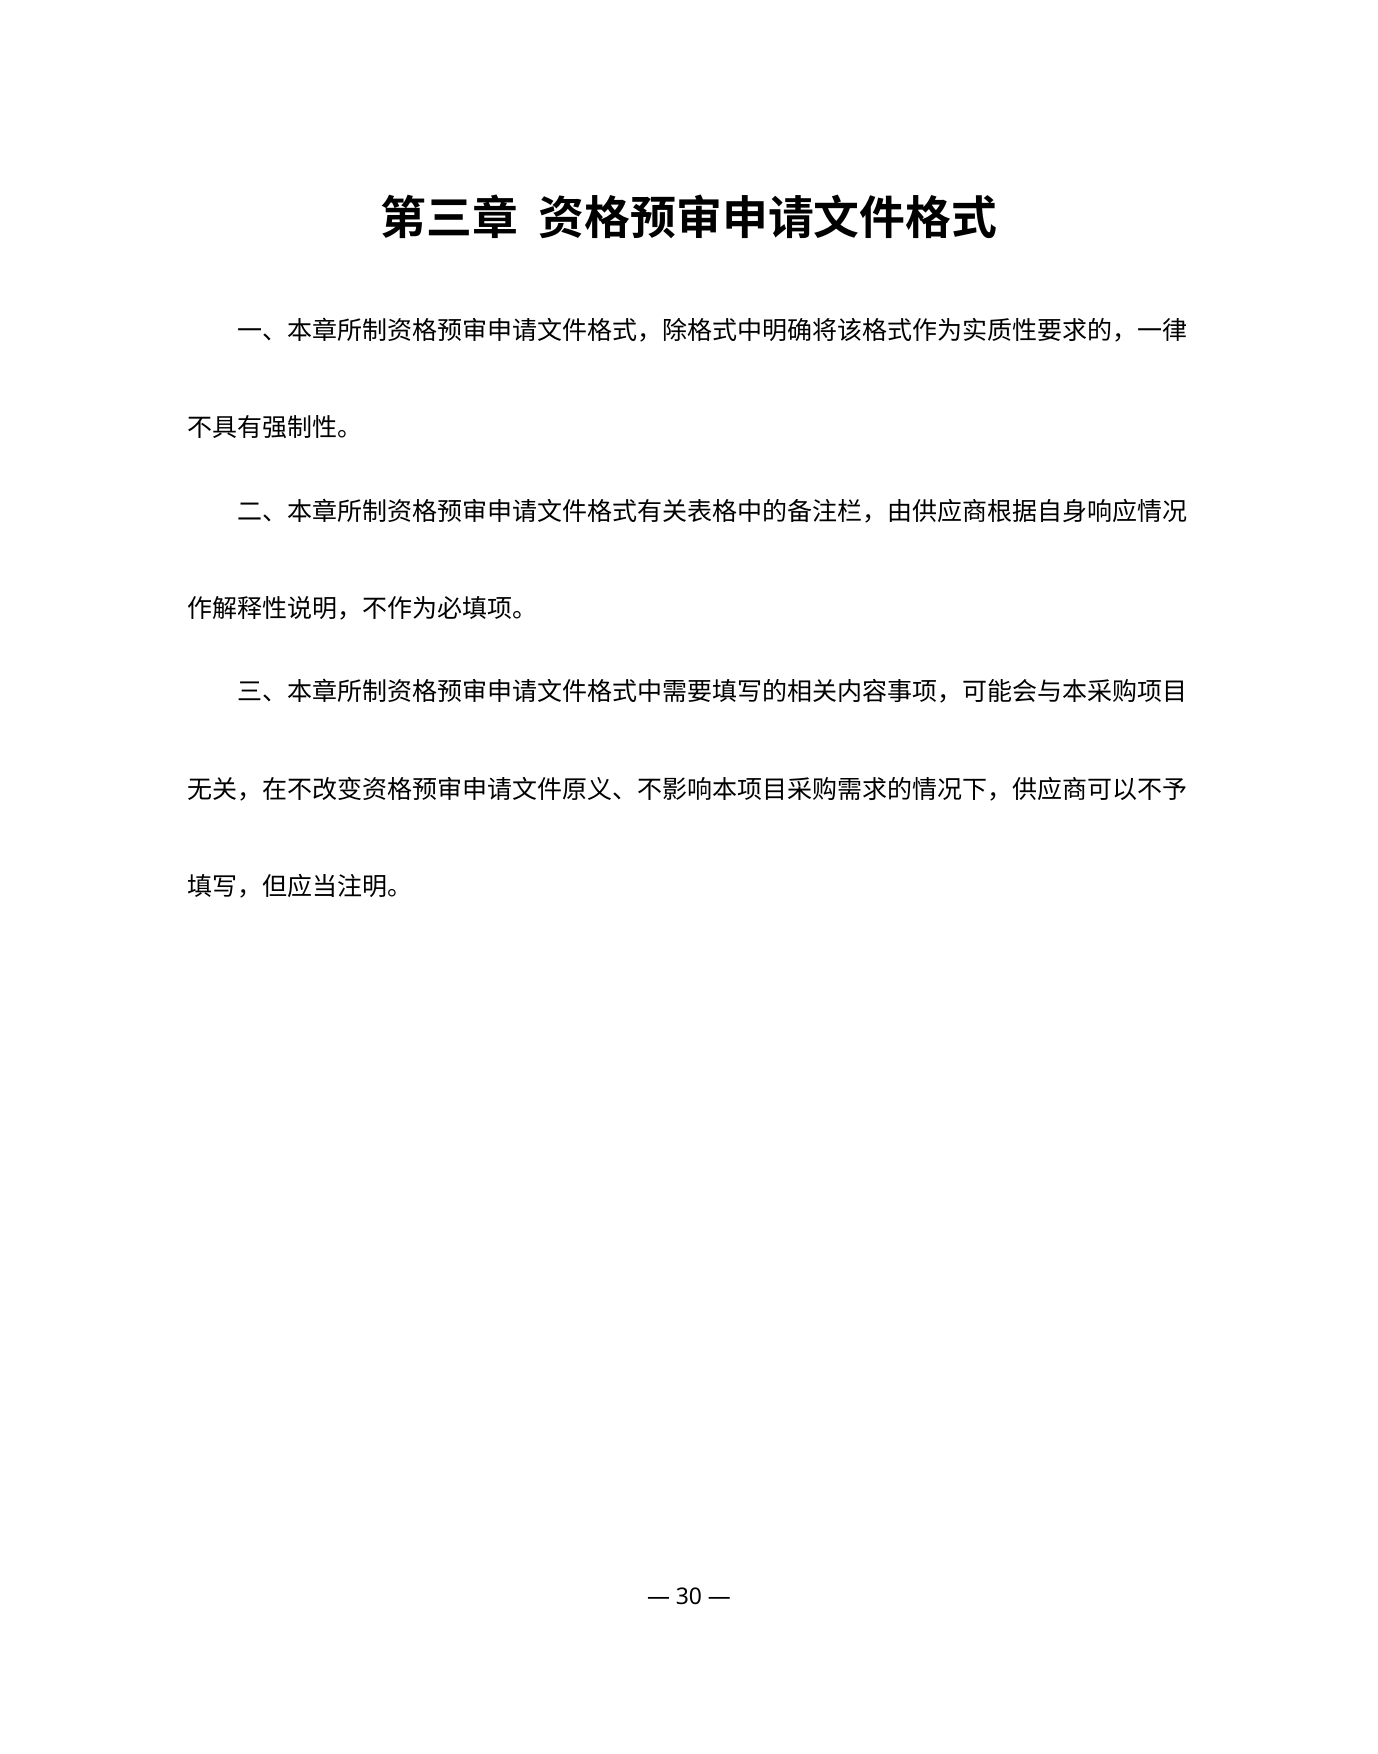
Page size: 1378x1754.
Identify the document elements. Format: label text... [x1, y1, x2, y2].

text 一、本章所制资格预审申请文件格式，除格式中明确将该格式作为实质性要求的，一律不具有强制性。 [187, 296, 1190, 458]
text 第三章 资格预审申请文件格式 [187, 165, 1190, 263]
text 二、本章所制资格预审申请文件格式有关表格中的备注栏，由供应商根据自身响应情况作解释性说明，不作为必填项。 [187, 477, 1190, 639]
text 三、本章所制资格预审申请文件格式中需要填写的相关内容事项，可能会与本采购项目无关，在不改变资格预审申请文件原义、不影响本项目采购需求的情况下，供应商可以不予填写，但应当注明。 [187, 657, 1190, 917]
